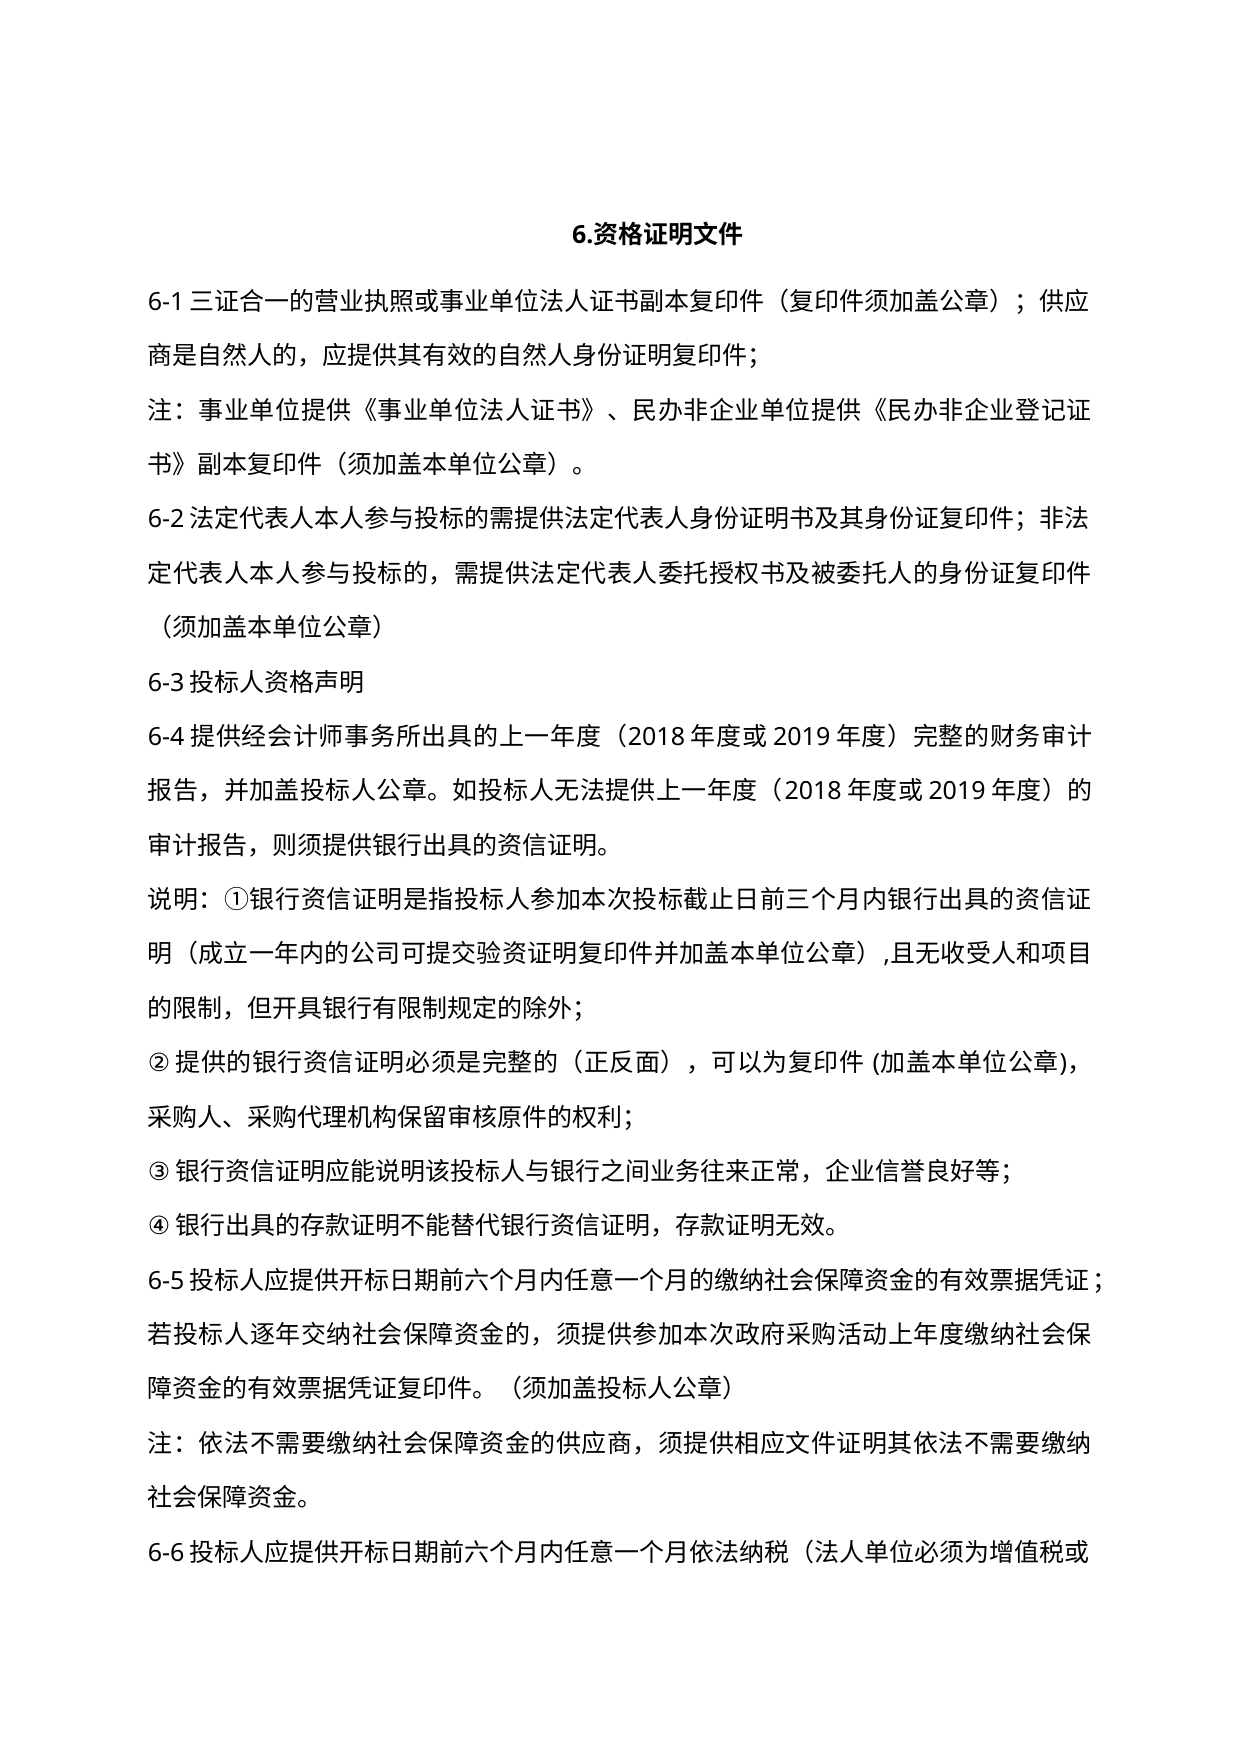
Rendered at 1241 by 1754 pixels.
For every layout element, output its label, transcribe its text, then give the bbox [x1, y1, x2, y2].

text ③银行资信证明应能说明该投标人与银行之间业务往来正常，企业信誉良好等； [148, 1151, 1092, 1188]
text 6-3投标人资格声明 [148, 662, 1092, 698]
text ②提供的银行资信证明必须是完整的（正反面），可以为复印件 (加盖本单位公章)，采购人、采购代理机构保留审核原件的权利； [148, 1043, 1092, 1133]
text 6-1三证合一的营业执照或事业单位法人证书副本复印件（复印件须加盖公章）；供应商是自然人的，应提供其有效的自然人身份证明复印件； [148, 281, 1092, 372]
text 说明：①银行资信证明是指投标人参加本次投标截止日前三个月内银行出具的资信证明（成立一年内的公司可提交验资证明复印件并加盖本单位公章）,且无收受人和项目的限制，但开具银行有限制规定的除外； [148, 879, 1092, 1024]
text 6-4提供经会计师事务所出具的上一年度（2018年度或2019年度）完整的财务审计报告，并加盖投标人公章。如投标人无法提供上一年度（2018年度或2019年度）的审计报告，则须提供银行出具的资信证明。 [148, 716, 1092, 861]
text 注：依法不需要缴纳社会保障资金的供应商，须提供相应文件证明其依法不需要缴纳社会保障资金。 [148, 1423, 1092, 1514]
subtitle 6.资格证明文件 [223, 214, 1092, 251]
text ④银行出具的存款证明不能替代银行资信证明，存款证明无效。 [148, 1206, 1092, 1242]
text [148, 1532, 1092, 1568]
text 6-2法定代表人本人参与投标的需提供法定代表人身份证明书及其身份证复印件；非法定代表人本人参与投标的，需提供法定代表人委托授权书及被委托人的身份证复印件（须加盖本单位公章） [148, 499, 1092, 644]
text 注：事业单位提供《事业单位法人证书》、民办非企业单位提供《民办非企业登记证书》副本复印件（须加盖本单位公章）。 [148, 390, 1092, 481]
text 6-5投标人应提供开标日期前六个月内任意一个月的缴纳社会保障资金的有效票据凭证；若投标人逐年交纳社会保障资金的，须提供参加本次政府采购活动上年度缴纳社会保障资金的有效票据凭证复印件。（须加盖投标人公章） [148, 1260, 1092, 1405]
